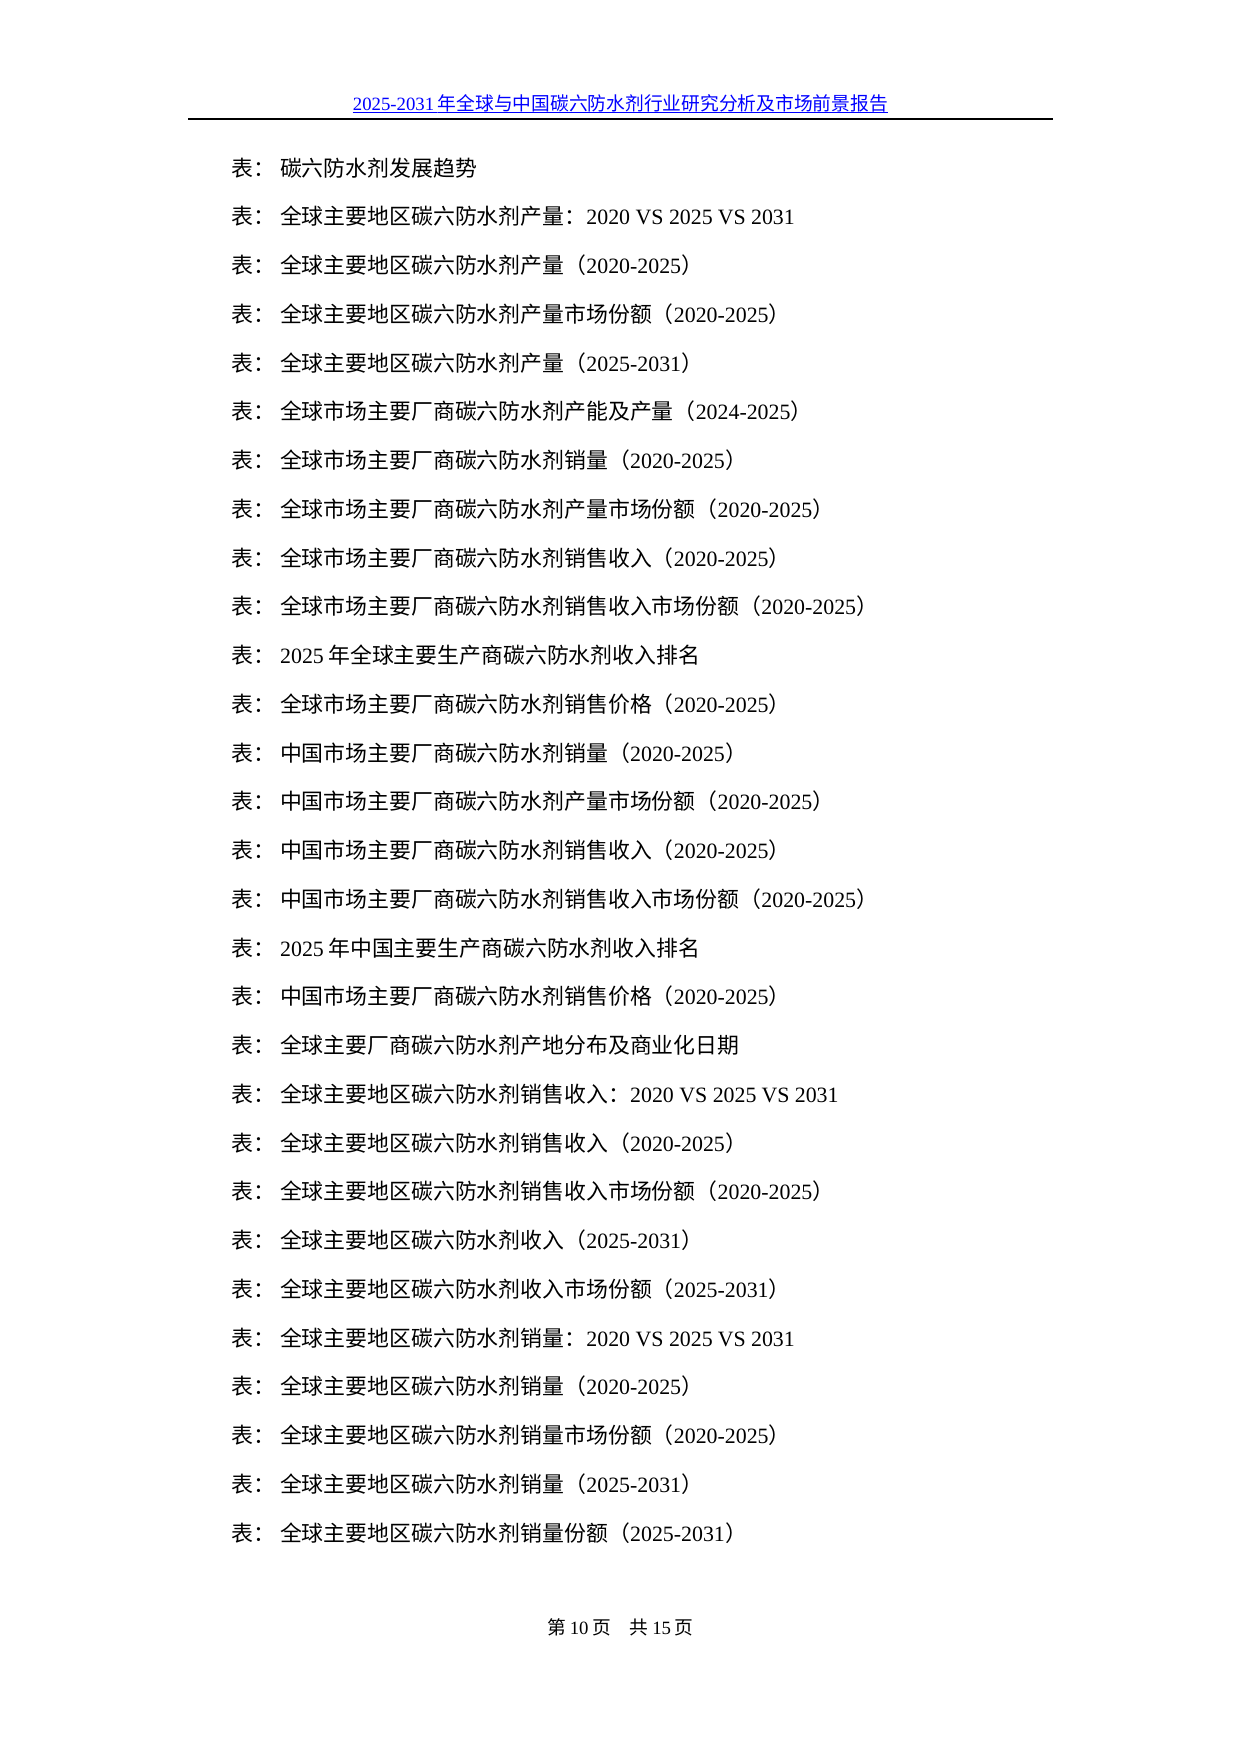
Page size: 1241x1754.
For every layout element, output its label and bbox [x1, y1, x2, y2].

text [187, 150, 1053, 1548]
